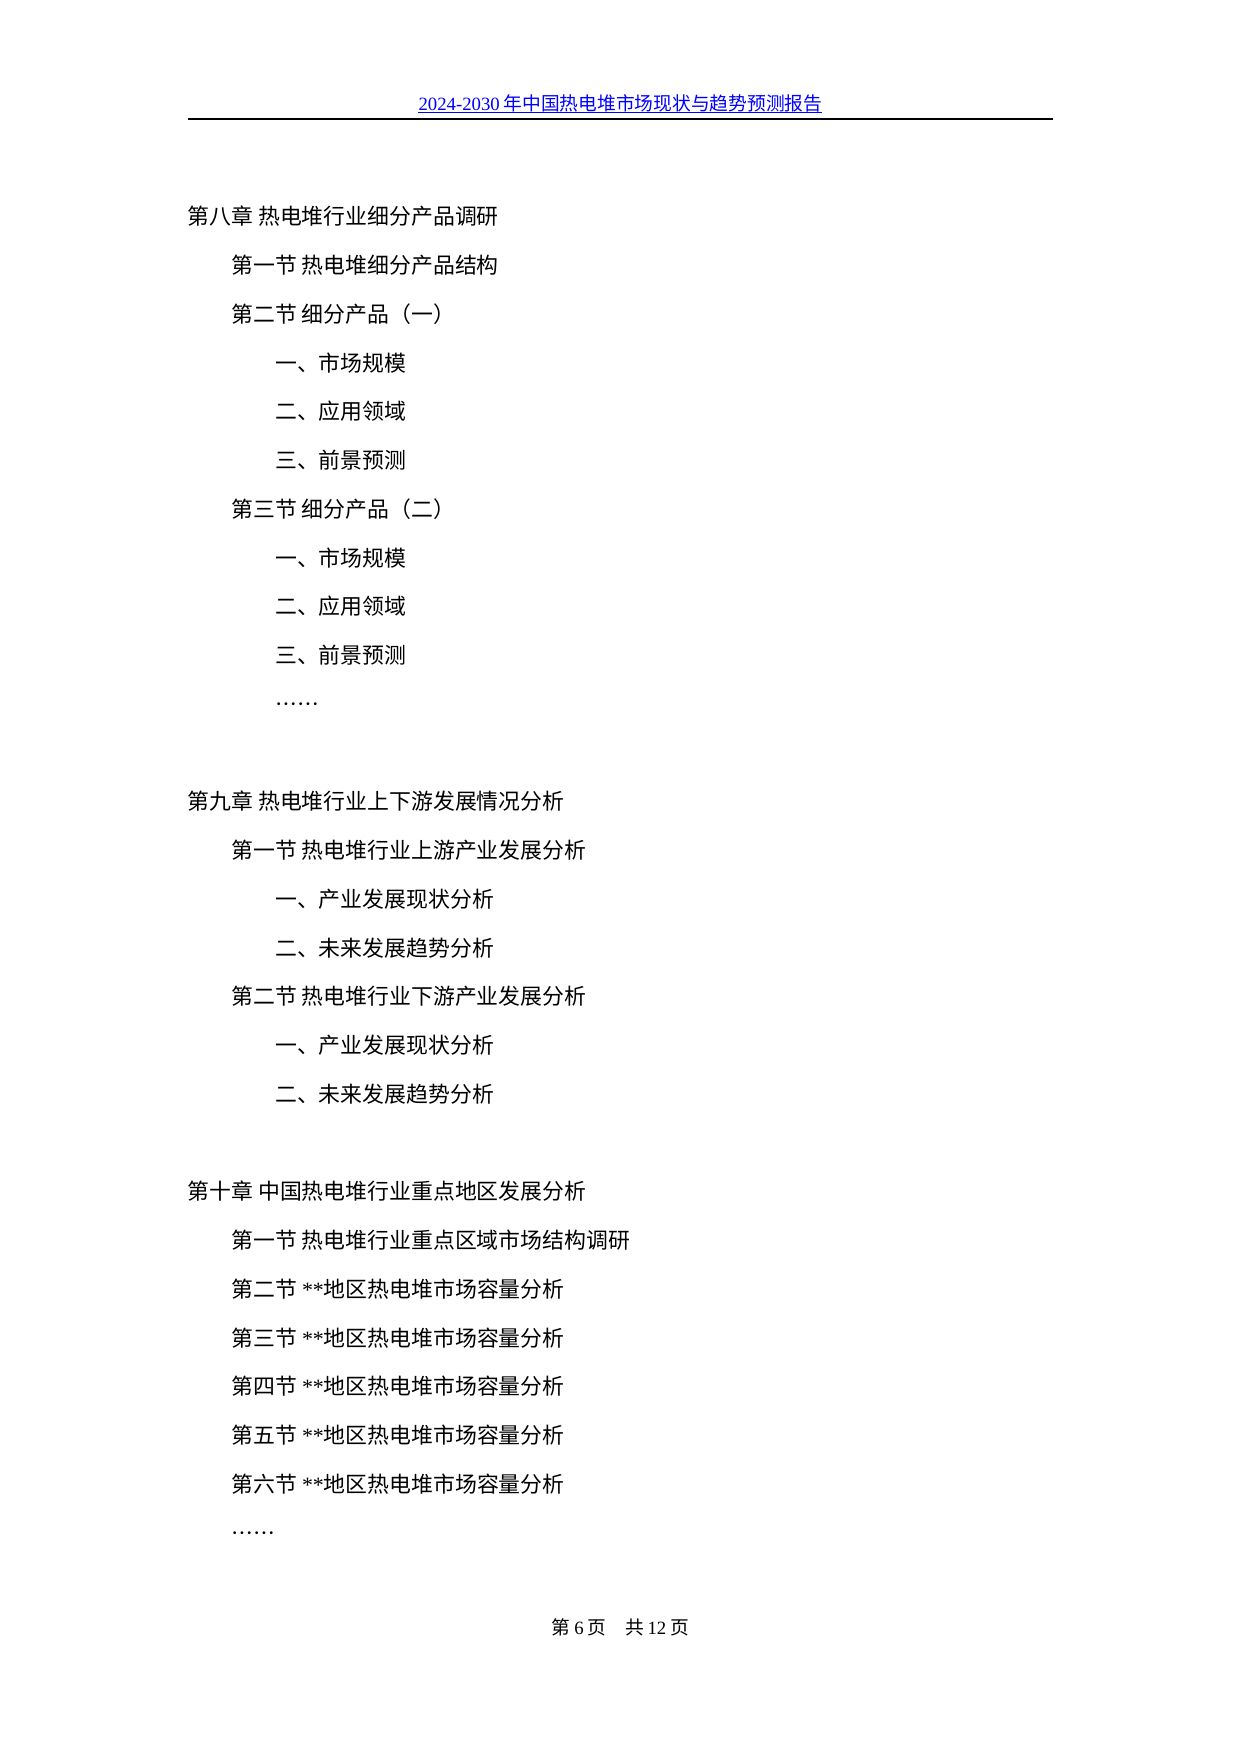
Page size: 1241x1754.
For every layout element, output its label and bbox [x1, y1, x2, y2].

text [187, 150, 1053, 1548]
